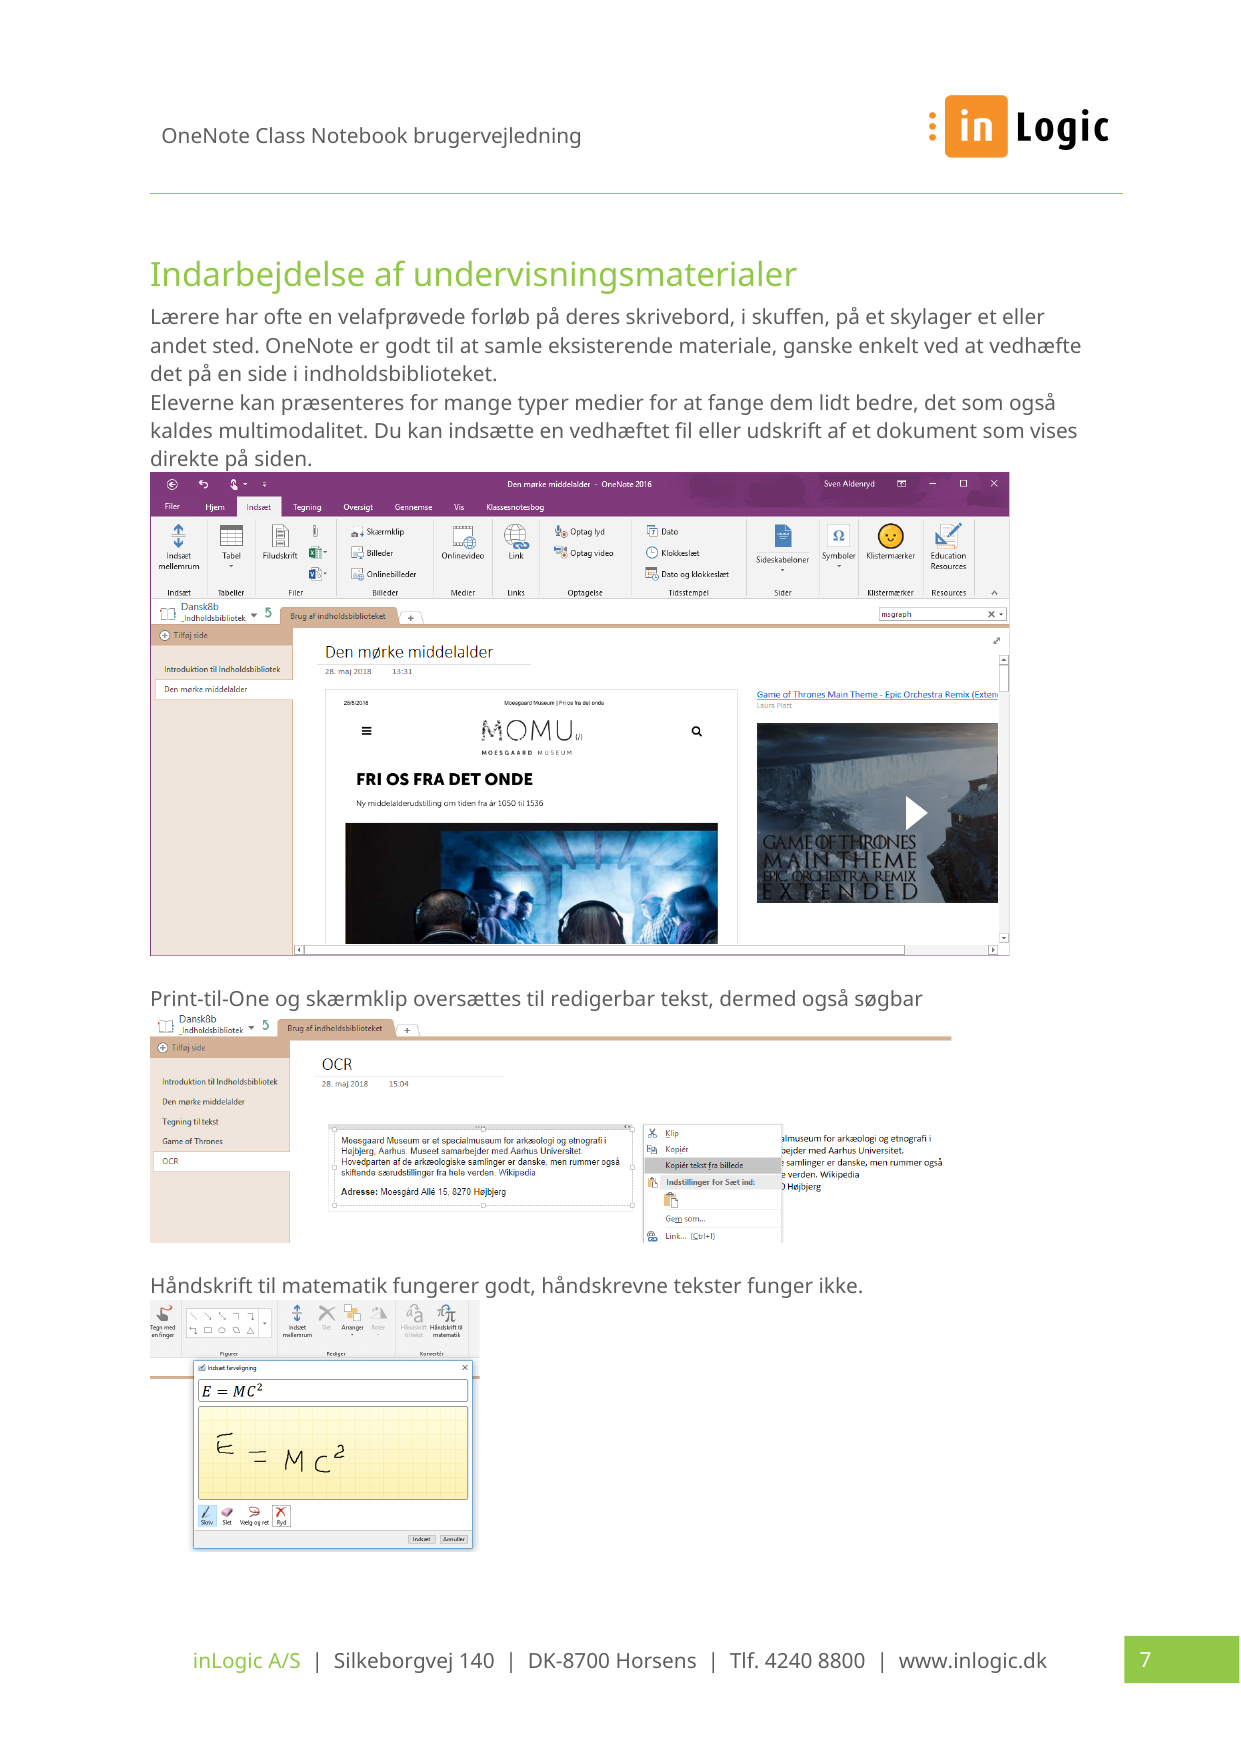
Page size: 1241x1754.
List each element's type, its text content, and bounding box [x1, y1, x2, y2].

subtitle Indarbejdelse af undervisningsmaterialer [150, 251, 1090, 296]
picture [150, 1012, 952, 1243]
text Lærere har ofte en velafprøvede forløb på deres skrivebord, i skuffen, på et skylager et eller andet sted. OneNote er godt til at samle eksisterende materiale, ganske enkelt ved at vedhæfte det på en side i indholdsbiblioteket. [150, 302, 1090, 388]
picture [150, 472, 1010, 956]
text Print-til-One og skærmklip oversættes til redigerbar tekst, dermed også søgbar [150, 984, 1090, 1012]
picture [917, 88, 1121, 164]
text Eleverne kan præsenteres for mange typer medier for at fange dem lidt bedre, det som også kaldes multimodalitet. Du kan indsætte en vedhæftet fil eller udskrift af et dokument som vises direkte på siden. [150, 388, 1090, 473]
text Håndskrift til matematik fungerer godt, håndskrevne tekster funger ikke. [150, 1271, 1090, 1300]
picture [150, 1300, 480, 1552]
